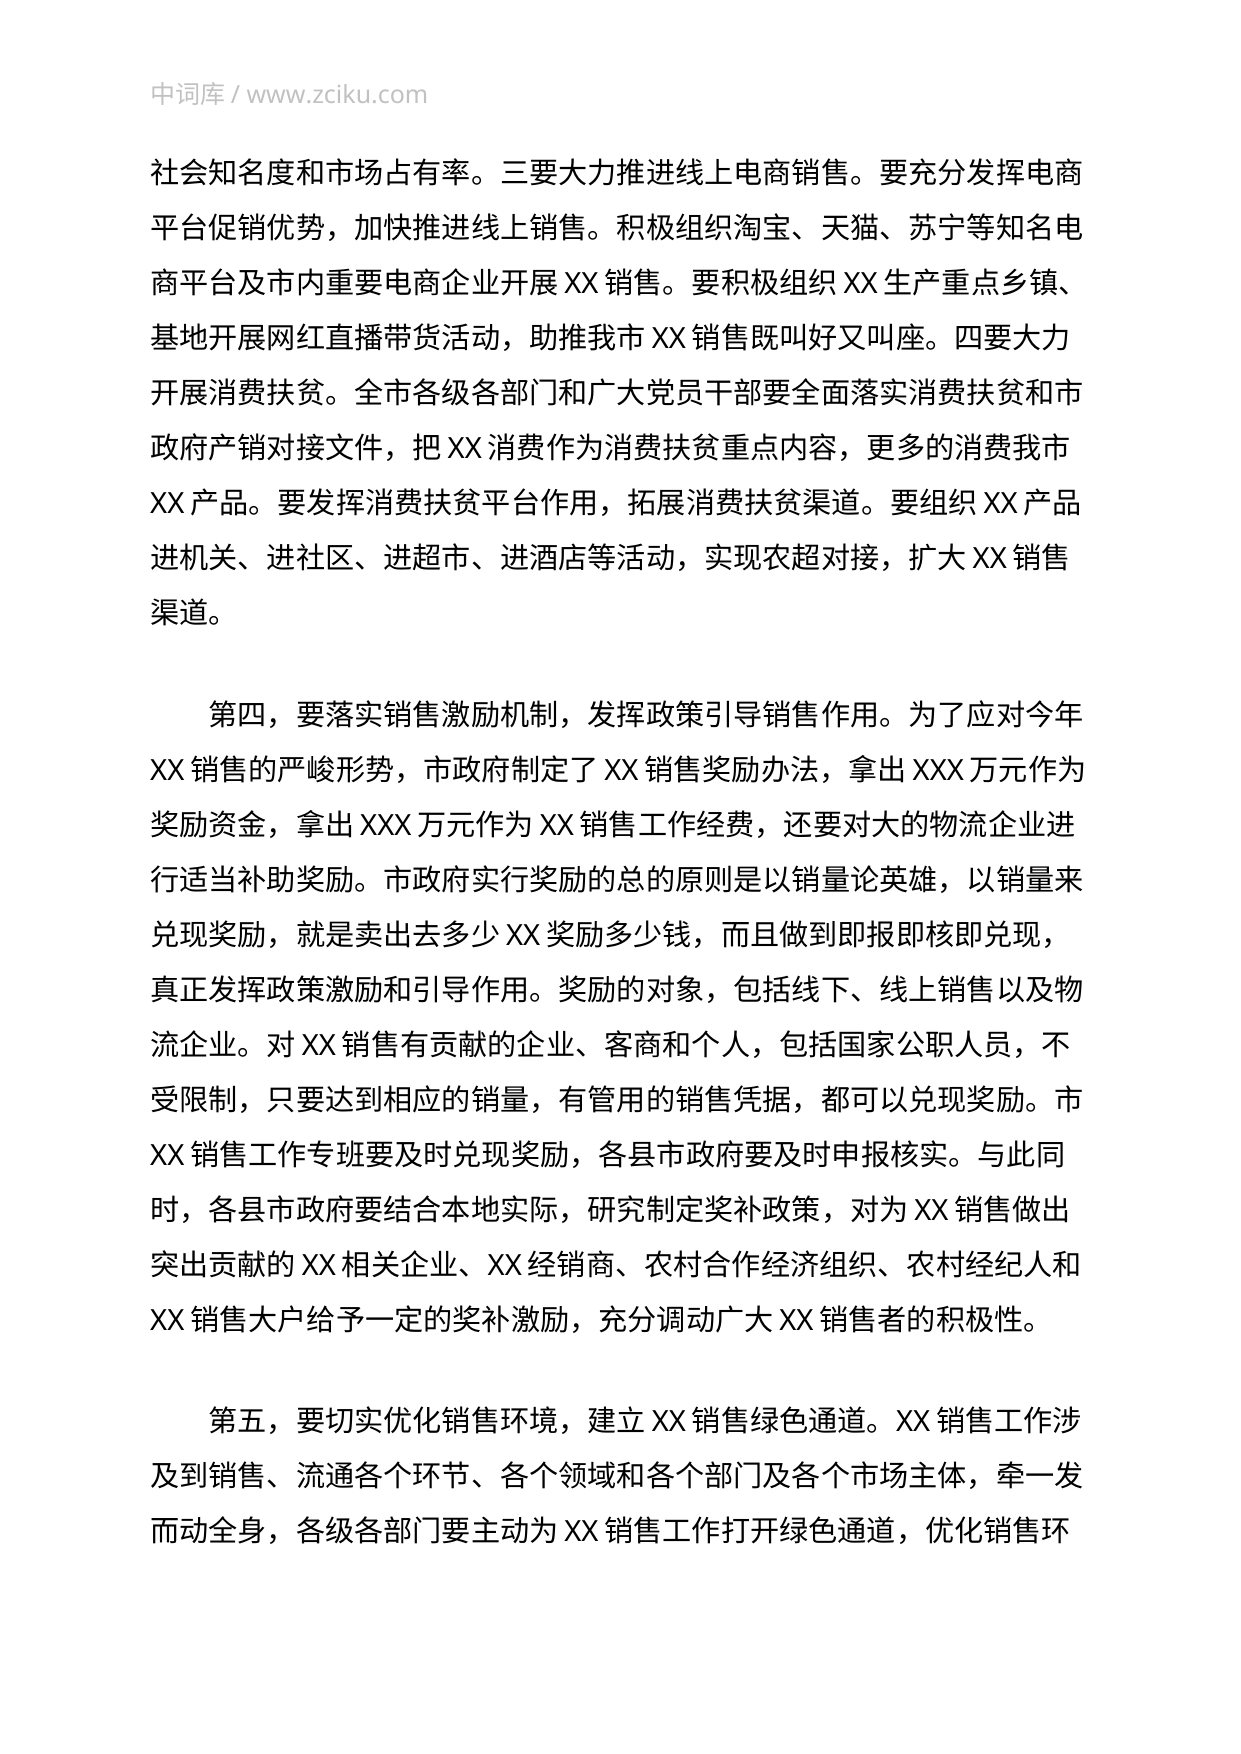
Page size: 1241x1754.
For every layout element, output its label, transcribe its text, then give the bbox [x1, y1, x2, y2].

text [150, 150, 1090, 632]
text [150, 1398, 1090, 1550]
text 第四，要落实销售激励机制，发挥政策引导销售作用。为了应对今年XX销售的严峻形势，市政府制定了XX销售奖励办法，拿出XXX万元作为奖励资金，拿出XXX万元作为XX销售工作经费，还要对大的物流企业进行适当补助奖励。市政府实行奖励的总的原则是以销量论英雄，以销量来兑现奖励，就是卖出去多少XX奖励多少钱，而且做到即报即核即兑现，真正发挥政策激励和引导作用。奖励的对象，包括线下、线上销售以及物流企业。对XX销售有贡献的企业、客商和个人，包括国家公职人员，不受限制，只要达到相应的销量，有管用的销售凭据，都可以兑现奖励。市XX销售工作专班要及时兑现奖励，各县市政府要及时申报核实。与此同时，各县市政府要结合本地实际，研究制定奖补政策，对为XX销售做出突出贡献的XX相关企业、XX经销商、农村合作经济组织、农村经纪人和XX销售大户给予一定的奖补激励，充分调动广大XX销售者的积极性。 [150, 691, 1090, 1338]
